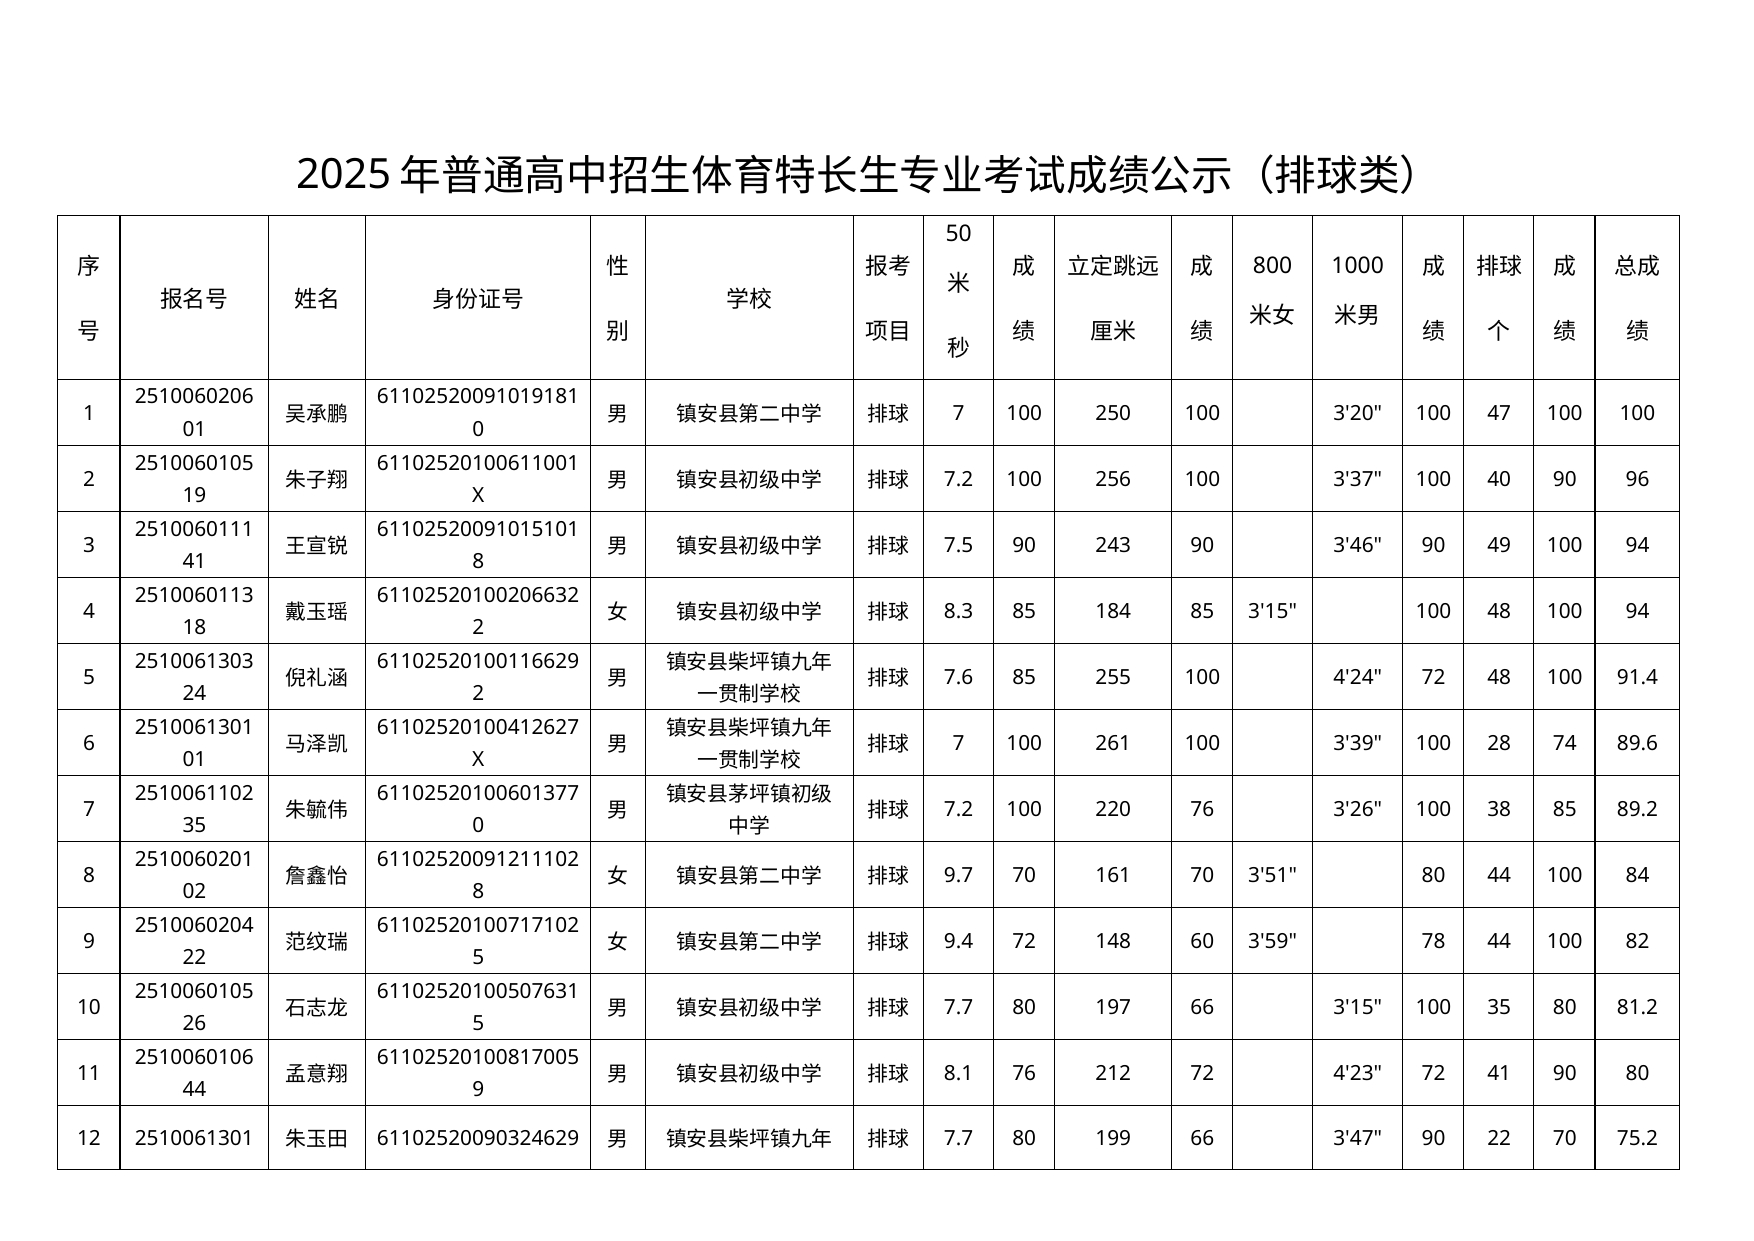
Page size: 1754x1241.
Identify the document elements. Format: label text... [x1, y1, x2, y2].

table_cell [1233, 380, 1312, 444]
table_cell 性别 [591, 216, 645, 378]
table_cell 243 [1055, 512, 1171, 577]
table_cell 76 [994, 1040, 1054, 1105]
table_cell 251006010644 [121, 1040, 268, 1105]
table_cell 9.7 [924, 842, 993, 907]
table_cell 100 [1534, 512, 1594, 577]
table_cell 61102520100611001X [366, 446, 590, 511]
table_cell 100 [1403, 380, 1463, 444]
table_cell 3'20" [1313, 380, 1402, 444]
table_cell 47 [1464, 380, 1533, 444]
table_cell 251006020601 [121, 380, 268, 444]
table_cell 2 [58, 446, 119, 511]
table_cell 100 [994, 776, 1054, 841]
table_cell 朱毓伟 [269, 776, 365, 841]
table_cell 3 [58, 512, 119, 577]
table_cell 詹鑫怡 [269, 842, 365, 907]
table_cell 100 [1172, 446, 1232, 511]
table_cell 90 [1403, 1106, 1463, 1168]
table_cell 3'15" [1233, 578, 1312, 643]
table_cell 100 [994, 446, 1054, 511]
table_cell 49 [1464, 512, 1533, 577]
table_cell 72 [1403, 644, 1463, 709]
table_cell 90 [1172, 512, 1232, 577]
table_cell 12 [58, 1106, 119, 1168]
table_cell 611025200903246297 [366, 1106, 590, 1168]
table_cell 8.1 [924, 1040, 993, 1105]
table_cell 4 [58, 578, 119, 643]
table_cell 90 [1534, 1040, 1594, 1105]
table_cell 3'39" [1313, 710, 1402, 775]
table_cell 排球 [854, 842, 923, 907]
table_cell 251006010519 [121, 446, 268, 511]
table_cell 镇安县柴坪镇九年一贯制学校 [646, 1106, 853, 1168]
table_cell 611025201006013770 [366, 776, 590, 841]
table_cell 70 [994, 842, 1054, 907]
table_cell 9.4 [924, 908, 993, 973]
table_cell 78 [1403, 908, 1463, 973]
table_cell 611025200910151018 [366, 512, 590, 577]
table_cell 序号 [58, 216, 119, 378]
table_cell 85 [994, 644, 1054, 709]
table_cell 身份证号 [366, 216, 590, 378]
table_cell 9 [58, 908, 119, 973]
table_cell 72 [994, 908, 1054, 973]
table_cell 611025201002066322 [366, 578, 590, 643]
table_cell 100 [994, 710, 1054, 775]
table_cell 成绩 [1403, 216, 1463, 378]
table_cell 80 [1596, 1040, 1679, 1105]
table_cell 4'24" [1313, 644, 1402, 709]
table_cell 7.5 [924, 512, 993, 577]
table_cell 成绩 [994, 216, 1054, 378]
table_cell 7.7 [924, 1106, 993, 1168]
table_cell 男 [591, 1106, 645, 1168]
table_cell 排球 [854, 512, 923, 577]
table_cell 男 [591, 380, 645, 444]
table_cell 100 [1534, 842, 1594, 907]
table_cell 石志龙 [269, 974, 365, 1039]
table_cell 80 [994, 974, 1054, 1039]
table_cell 戴玉瑶 [269, 578, 365, 643]
table_cell 90 [1534, 446, 1594, 511]
table_cell 6 [58, 710, 119, 775]
table_cell 66 [1172, 974, 1232, 1039]
table_cell 94 [1596, 578, 1679, 643]
table_cell 成绩 [1172, 216, 1232, 378]
table_cell 251006020102 [121, 842, 268, 907]
table_cell 女 [591, 842, 645, 907]
table_cell 89.6 [1596, 710, 1679, 775]
table_cell 3'26" [1313, 776, 1402, 841]
table_cell 100 [1403, 710, 1463, 775]
table_cell 7.6 [924, 644, 993, 709]
table_cell 排球 [854, 578, 923, 643]
table_cell 7.7 [924, 974, 993, 1039]
table_cell 7 [924, 710, 993, 775]
table_cell 251006130324 [121, 644, 268, 709]
table_cell 男 [591, 1040, 645, 1105]
table_cell 94 [1596, 512, 1679, 577]
table_cell 76 [1172, 776, 1232, 841]
table_cell 范纹瑞 [269, 908, 365, 973]
table_cell 100 [1172, 380, 1232, 444]
table_cell 排球 个 [1464, 216, 1533, 378]
table_cell [1233, 644, 1312, 709]
table_cell 7.2 [924, 446, 993, 511]
table_cell 50米 秒 [924, 216, 993, 378]
table_cell 261 [1055, 710, 1171, 775]
table_cell 总成绩 [1596, 216, 1679, 378]
table_cell 61102520100412627X [366, 710, 590, 775]
table_cell 镇安县初级中学 [646, 1040, 853, 1105]
table_cell 11 [58, 1040, 119, 1105]
table_cell 排球 [854, 1040, 923, 1105]
table_cell 排球 [854, 446, 923, 511]
table_cell 148 [1055, 908, 1171, 973]
table_cell 41 [1464, 1040, 1533, 1105]
table_cell 611025201005076315 [366, 974, 590, 1039]
table_cell 96 [1596, 446, 1679, 511]
table_cell 4'23" [1313, 1040, 1402, 1105]
table_cell 排球 [854, 380, 923, 444]
table_cell 100 [1172, 644, 1232, 709]
table_cell 100 [1534, 908, 1594, 973]
table_cell 3'15" [1313, 974, 1402, 1039]
table_cell 100 [1172, 710, 1232, 775]
table_cell 100 [1403, 776, 1463, 841]
table_cell 朱子翔 [269, 446, 365, 511]
table_cell 91.4 [1596, 644, 1679, 709]
table_cell 倪礼涵 [269, 644, 365, 709]
table_cell 60 [1172, 908, 1232, 973]
table_cell 251006110235 [121, 776, 268, 841]
table_cell [1233, 974, 1312, 1039]
table_cell 排球 [854, 974, 923, 1039]
table_cell 孟意翔 [269, 1040, 365, 1105]
table_cell 7 [924, 380, 993, 444]
table_cell 70 [1534, 1106, 1594, 1168]
table_cell 排球 [854, 908, 923, 973]
table_cell 90 [994, 512, 1054, 577]
table_cell 251006010526 [121, 974, 268, 1039]
table_cell 100 [1534, 578, 1594, 643]
table_cell 100 [1403, 446, 1463, 511]
table_cell 611025200910191810 [366, 380, 590, 444]
table_cell [1233, 512, 1312, 577]
table_cell [1233, 1040, 1312, 1105]
table_cell 44 [1464, 842, 1533, 907]
table_cell 38 [1464, 776, 1533, 841]
table_cell 镇安县茅坪镇初级中学 [646, 776, 853, 841]
table_cell 3'51" [1233, 842, 1312, 907]
table_cell 10 [58, 974, 119, 1039]
table_cell 74 [1534, 710, 1594, 775]
table_cell 成绩 [1534, 216, 1594, 378]
table_cell 3'59" [1233, 908, 1312, 973]
table_cell 256 [1055, 446, 1171, 511]
table_cell 3'37" [1313, 446, 1402, 511]
table_cell 男 [591, 776, 645, 841]
table_cell 611025201007171025 [366, 908, 590, 973]
table_cell 王宣锐 [269, 512, 365, 577]
table_cell 镇安县初级中学 [646, 578, 853, 643]
table_cell [1233, 1106, 1312, 1168]
table_cell 90 [1403, 512, 1463, 577]
table_cell 镇安县初级中学 [646, 974, 853, 1039]
table_cell 72 [1403, 1040, 1463, 1105]
table_cell 251006011318 [121, 578, 268, 643]
table_cell 1000米男 [1313, 216, 1402, 378]
table_cell 72 [1172, 1040, 1232, 1105]
table_cell [1233, 710, 1312, 775]
table_cell 女 [591, 578, 645, 643]
table_cell 排球 [854, 1106, 923, 1168]
table_cell 800米女 [1233, 216, 1312, 378]
table_cell 排球 [854, 710, 923, 775]
table_cell 7.2 [924, 776, 993, 841]
table_cell 100 [1403, 578, 1463, 643]
table_cell 48 [1464, 578, 1533, 643]
table_cell 吴承鹏 [269, 380, 365, 444]
table_cell 报考项目 [854, 216, 923, 378]
table_cell [1233, 776, 1312, 841]
table_cell 7 [58, 776, 119, 841]
table_cell 男 [591, 710, 645, 775]
table_cell 611025201001166292 [366, 644, 590, 709]
table_cell 镇安县柴坪镇九年一贯制学校 [646, 710, 853, 775]
table_cell 84 [1596, 842, 1679, 907]
table_cell 立定跳远 厘米 [1055, 216, 1171, 378]
table_cell 镇安县柴坪镇九年一贯制学校 [646, 644, 853, 709]
table_cell 男 [591, 974, 645, 1039]
table_cell 22 [1464, 1106, 1533, 1168]
table_cell [1313, 908, 1402, 973]
table_cell 镇安县初级中学 [646, 512, 853, 577]
table_cell 男 [591, 446, 645, 511]
table_cell 1 [58, 380, 119, 444]
table_cell 81.2 [1596, 974, 1679, 1039]
table_cell 212 [1055, 1040, 1171, 1105]
table_cell 44 [1464, 908, 1533, 973]
table_cell 80 [1534, 974, 1594, 1039]
table_cell 男 [591, 644, 645, 709]
table_cell 男 [591, 512, 645, 577]
table_header 2025年普通高中招生体育特长生专业考试成绩公示（排球类） [58, 130, 1679, 215]
table_cell 8.3 [924, 578, 993, 643]
table_cell 8 [58, 842, 119, 907]
table_cell 48 [1464, 644, 1533, 709]
table_cell 女 [591, 908, 645, 973]
table_cell 80 [1403, 842, 1463, 907]
table_cell 184 [1055, 578, 1171, 643]
table_cell 排球 [854, 644, 923, 709]
table_cell 161 [1055, 842, 1171, 907]
table_cell 251006011141 [121, 512, 268, 577]
table_cell 朱玉田 [269, 1106, 365, 1168]
table_cell 100 [994, 380, 1054, 444]
table_cell 250 [1055, 380, 1171, 444]
table_cell 100 [1596, 380, 1679, 444]
table_cell 85 [1172, 578, 1232, 643]
table_cell 镇安县第二中学 [646, 908, 853, 973]
table_cell 70 [1172, 842, 1232, 907]
table_cell 255 [1055, 644, 1171, 709]
table_cell 学校 [646, 216, 853, 378]
table_cell 89.2 [1596, 776, 1679, 841]
table_cell 82 [1596, 908, 1679, 973]
table_cell 85 [1534, 776, 1594, 841]
table_cell 251006130138 [121, 1106, 268, 1168]
table_cell 5 [58, 644, 119, 709]
table_cell 80 [994, 1106, 1054, 1168]
table_cell 3'47" [1313, 1106, 1402, 1168]
table_cell 199 [1055, 1106, 1171, 1168]
table_cell 251006130101 [121, 710, 268, 775]
table_cell 611025200912111028 [366, 842, 590, 907]
table_cell 排球 [854, 776, 923, 841]
table_cell 220 [1055, 776, 1171, 841]
table_cell 镇安县第二中学 [646, 842, 853, 907]
table_cell 40 [1464, 446, 1533, 511]
table_cell 3'46" [1313, 512, 1402, 577]
table_cell 611025201008170059 [366, 1040, 590, 1105]
table_cell 镇安县初级中学 [646, 446, 853, 511]
table_cell 100 [1534, 644, 1594, 709]
table_cell 100 [1534, 380, 1594, 444]
table_cell 66 [1172, 1106, 1232, 1168]
table_cell 197 [1055, 974, 1171, 1039]
table_cell 75.2 [1596, 1106, 1679, 1168]
table_cell 85 [994, 578, 1054, 643]
table_cell [1233, 446, 1312, 511]
table_cell 报名号 [121, 216, 268, 378]
table_cell 251006020422 [121, 908, 268, 973]
table_cell [1313, 842, 1402, 907]
table_cell 镇安县第二中学 [646, 380, 853, 444]
table_cell 姓名 [269, 216, 365, 378]
table_cell 100 [1403, 974, 1463, 1039]
table_cell [1313, 578, 1402, 643]
table_cell 35 [1464, 974, 1533, 1039]
table_cell 马泽凯 [269, 710, 365, 775]
table_cell 28 [1464, 710, 1533, 775]
